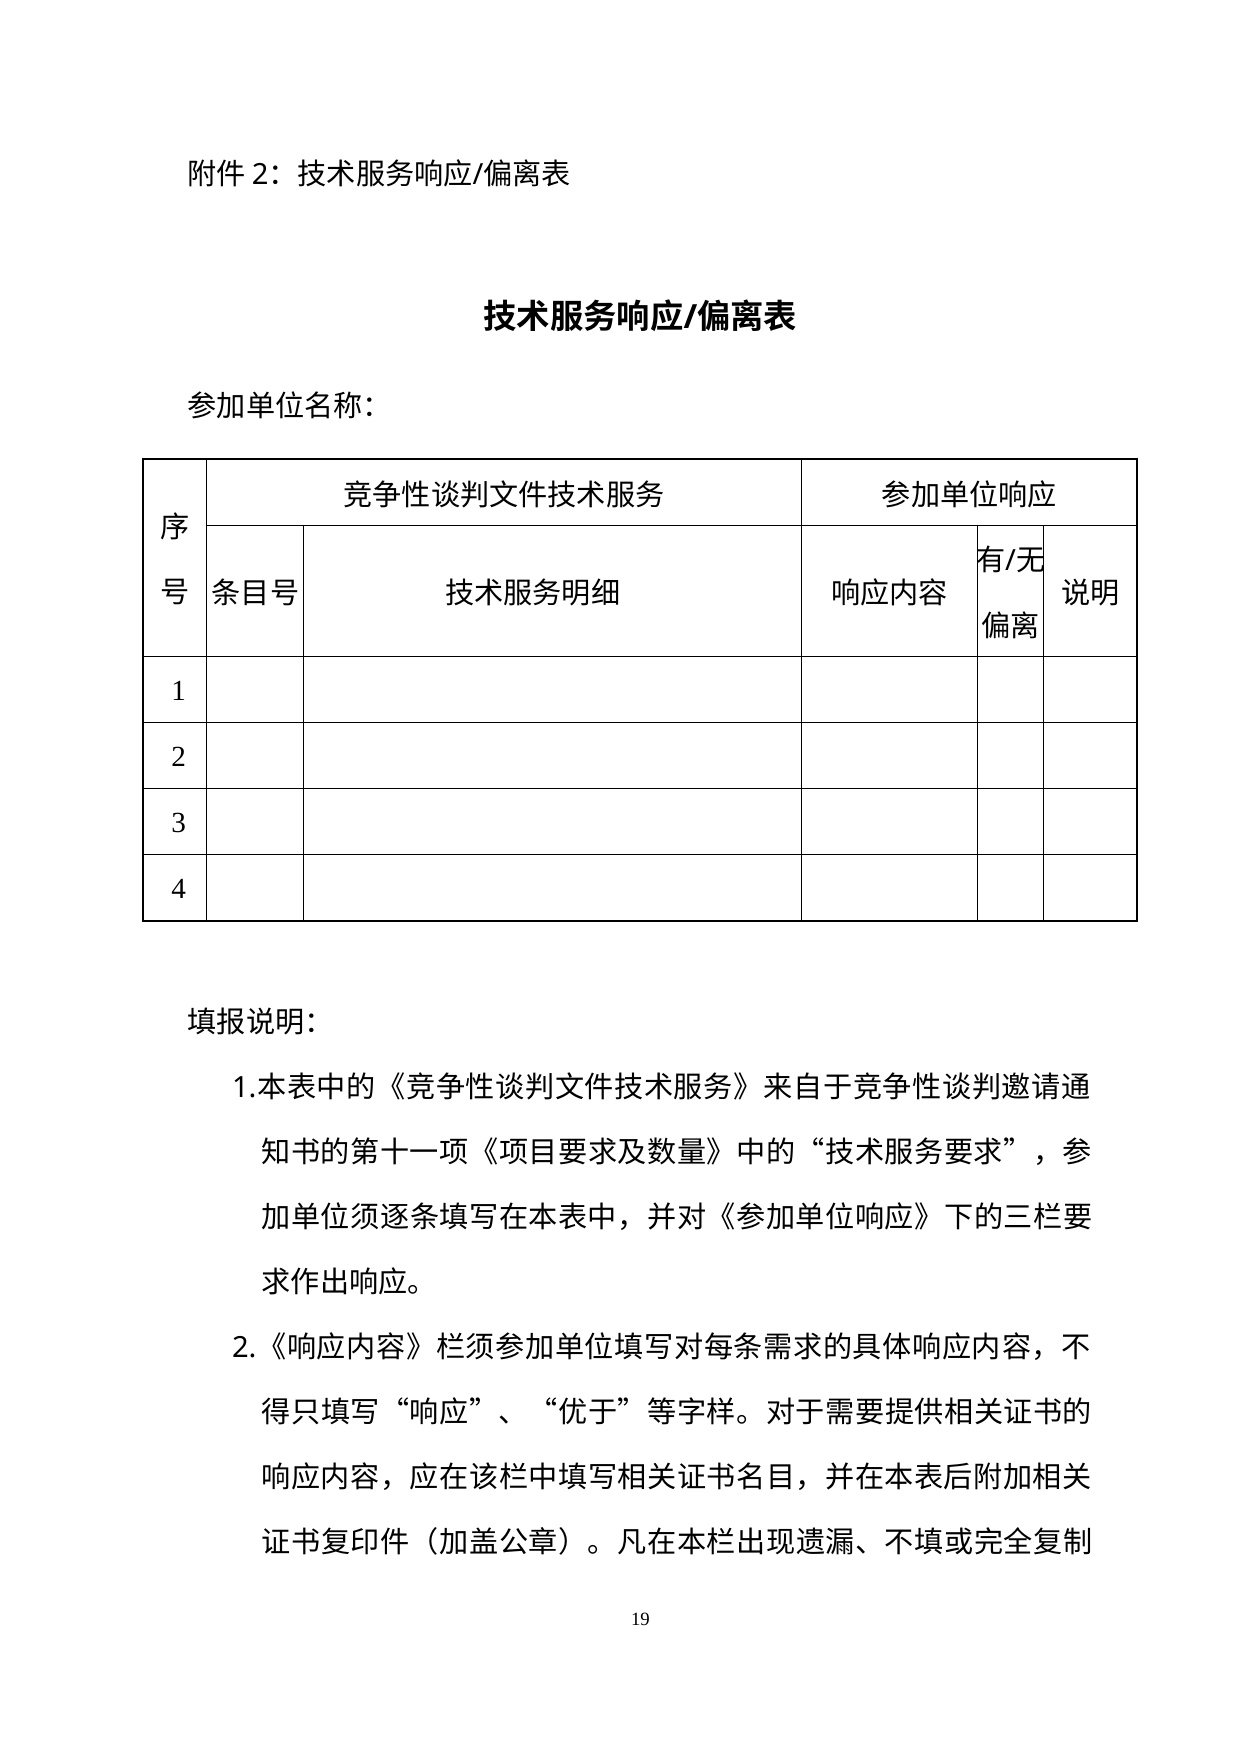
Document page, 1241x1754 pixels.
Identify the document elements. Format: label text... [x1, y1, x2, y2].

table_cell [144, 657, 206, 722]
table_cell [1044, 657, 1136, 722]
table_cell [144, 723, 206, 788]
table_cell [802, 723, 977, 788]
table_cell [304, 657, 801, 722]
table_cell 技术服务明细 [304, 526, 801, 656]
table_cell [144, 789, 206, 854]
table_cell [207, 723, 303, 788]
table_header 序号 [144, 460, 206, 656]
table_header 参加单位响应 [802, 460, 1136, 525]
table_cell 条目号 [207, 526, 303, 656]
table_cell [207, 789, 303, 854]
table_cell [978, 855, 1043, 920]
table_cell 响应内容 [802, 526, 977, 656]
table_cell 说明 [1044, 526, 1136, 656]
table_cell [978, 657, 1043, 722]
table_cell [978, 723, 1043, 788]
table_cell [978, 789, 1043, 854]
table_cell [144, 855, 206, 920]
table_cell [802, 657, 977, 722]
text 填报说明： [187, 987, 1093, 1052]
table_cell [304, 723, 801, 788]
text 附件2：技术服务响应/偏离表 [187, 139, 1093, 204]
table_header 竞争性谈判文件技术服务 [207, 460, 801, 525]
table_cell 有/无 偏离 [978, 526, 1043, 656]
table_cell [802, 789, 977, 854]
table_cell [1044, 723, 1136, 788]
table_cell [207, 855, 303, 920]
text 技术服务响应/偏离表 [187, 281, 1093, 346]
table_cell [207, 657, 303, 722]
table_cell [802, 855, 977, 920]
table_cell [304, 789, 801, 854]
text 参加单位名称： [187, 371, 1093, 436]
text 1.本表中的《竞争性谈判文件技术服务》来自于竞争性谈判邀请通知书的第十一项《项目要求及数量》中的“技术服务要求”，参加单位须逐条填写在本表中，并对《参加单位响应》下的三栏要求作出响应。 [232, 1052, 1093, 1312]
table_cell [1044, 789, 1136, 854]
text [232, 1312, 1093, 1572]
table_cell [1044, 855, 1136, 920]
table_cell [304, 855, 801, 920]
